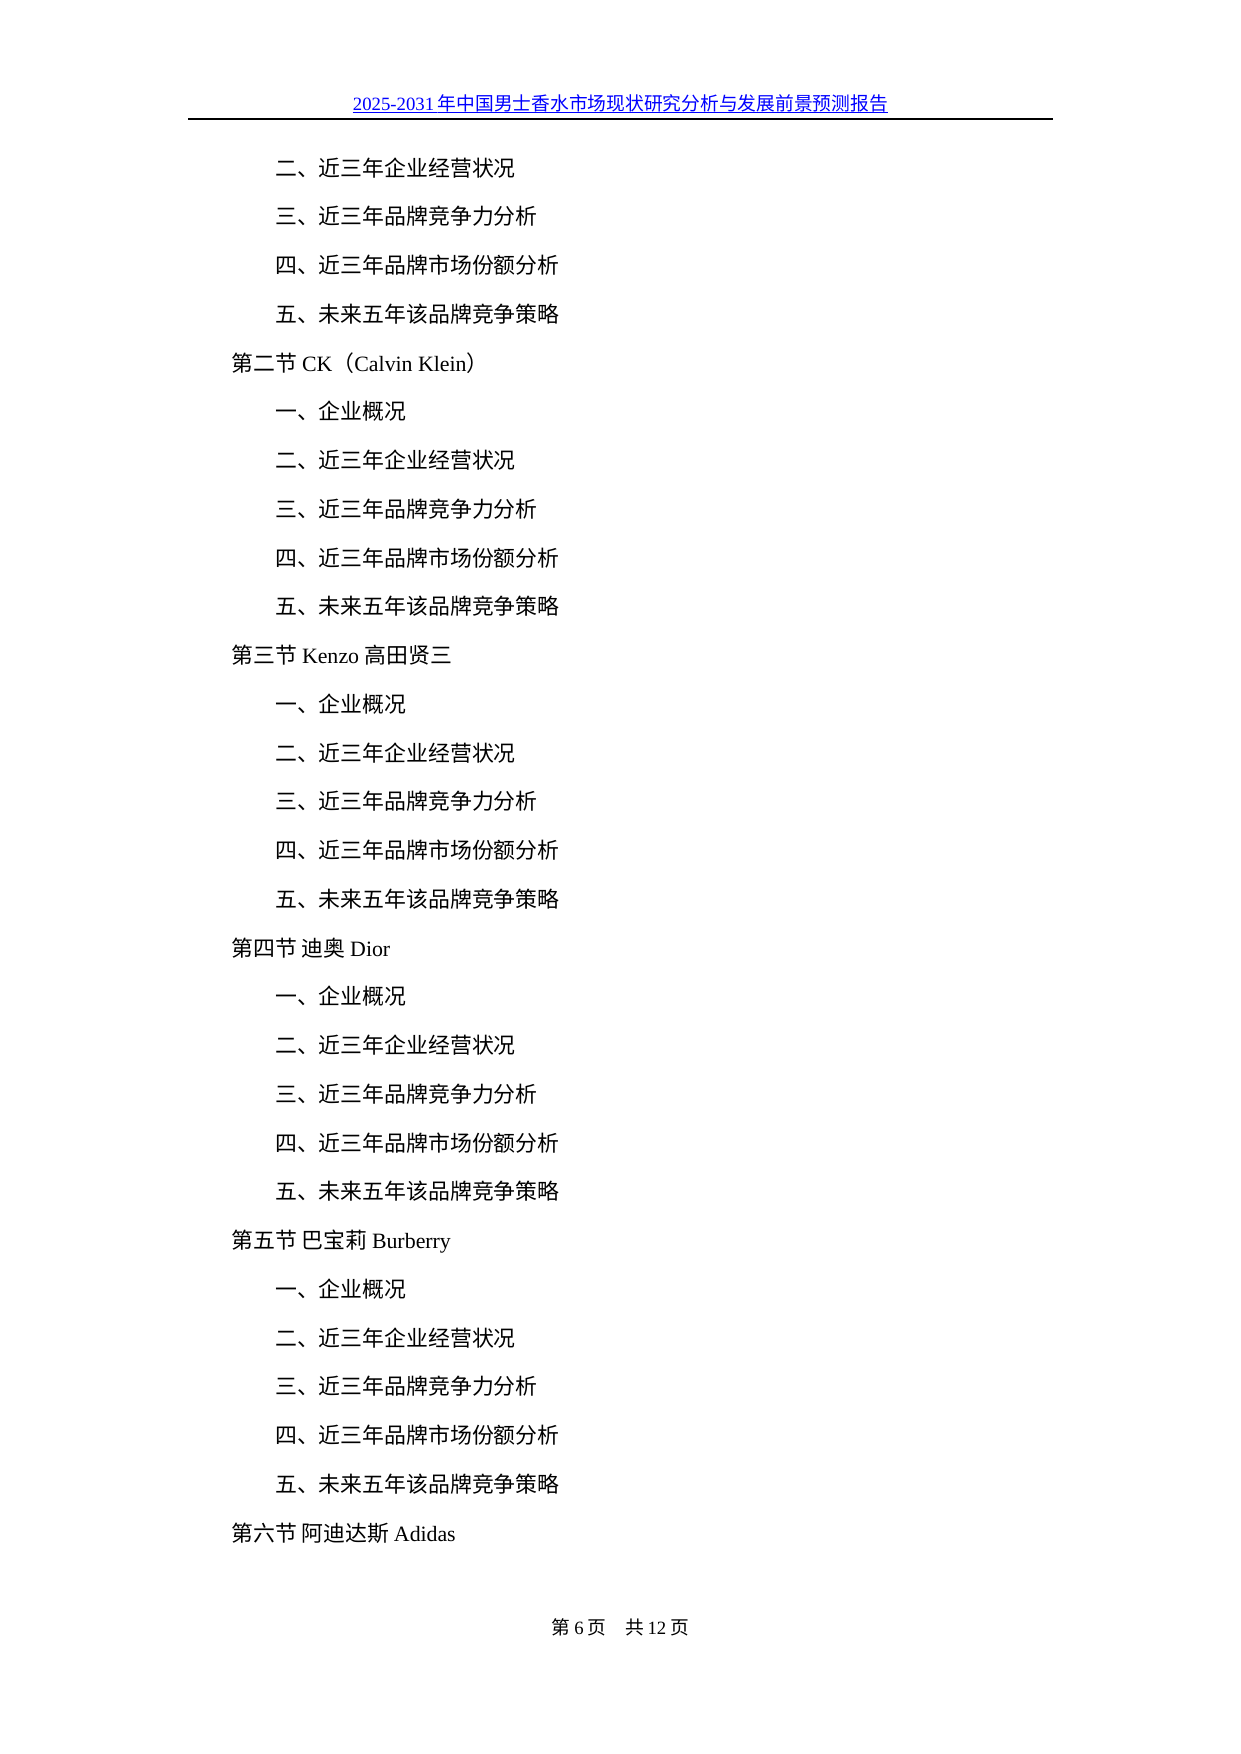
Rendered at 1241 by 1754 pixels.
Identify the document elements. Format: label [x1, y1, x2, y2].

text [187, 150, 1053, 1548]
